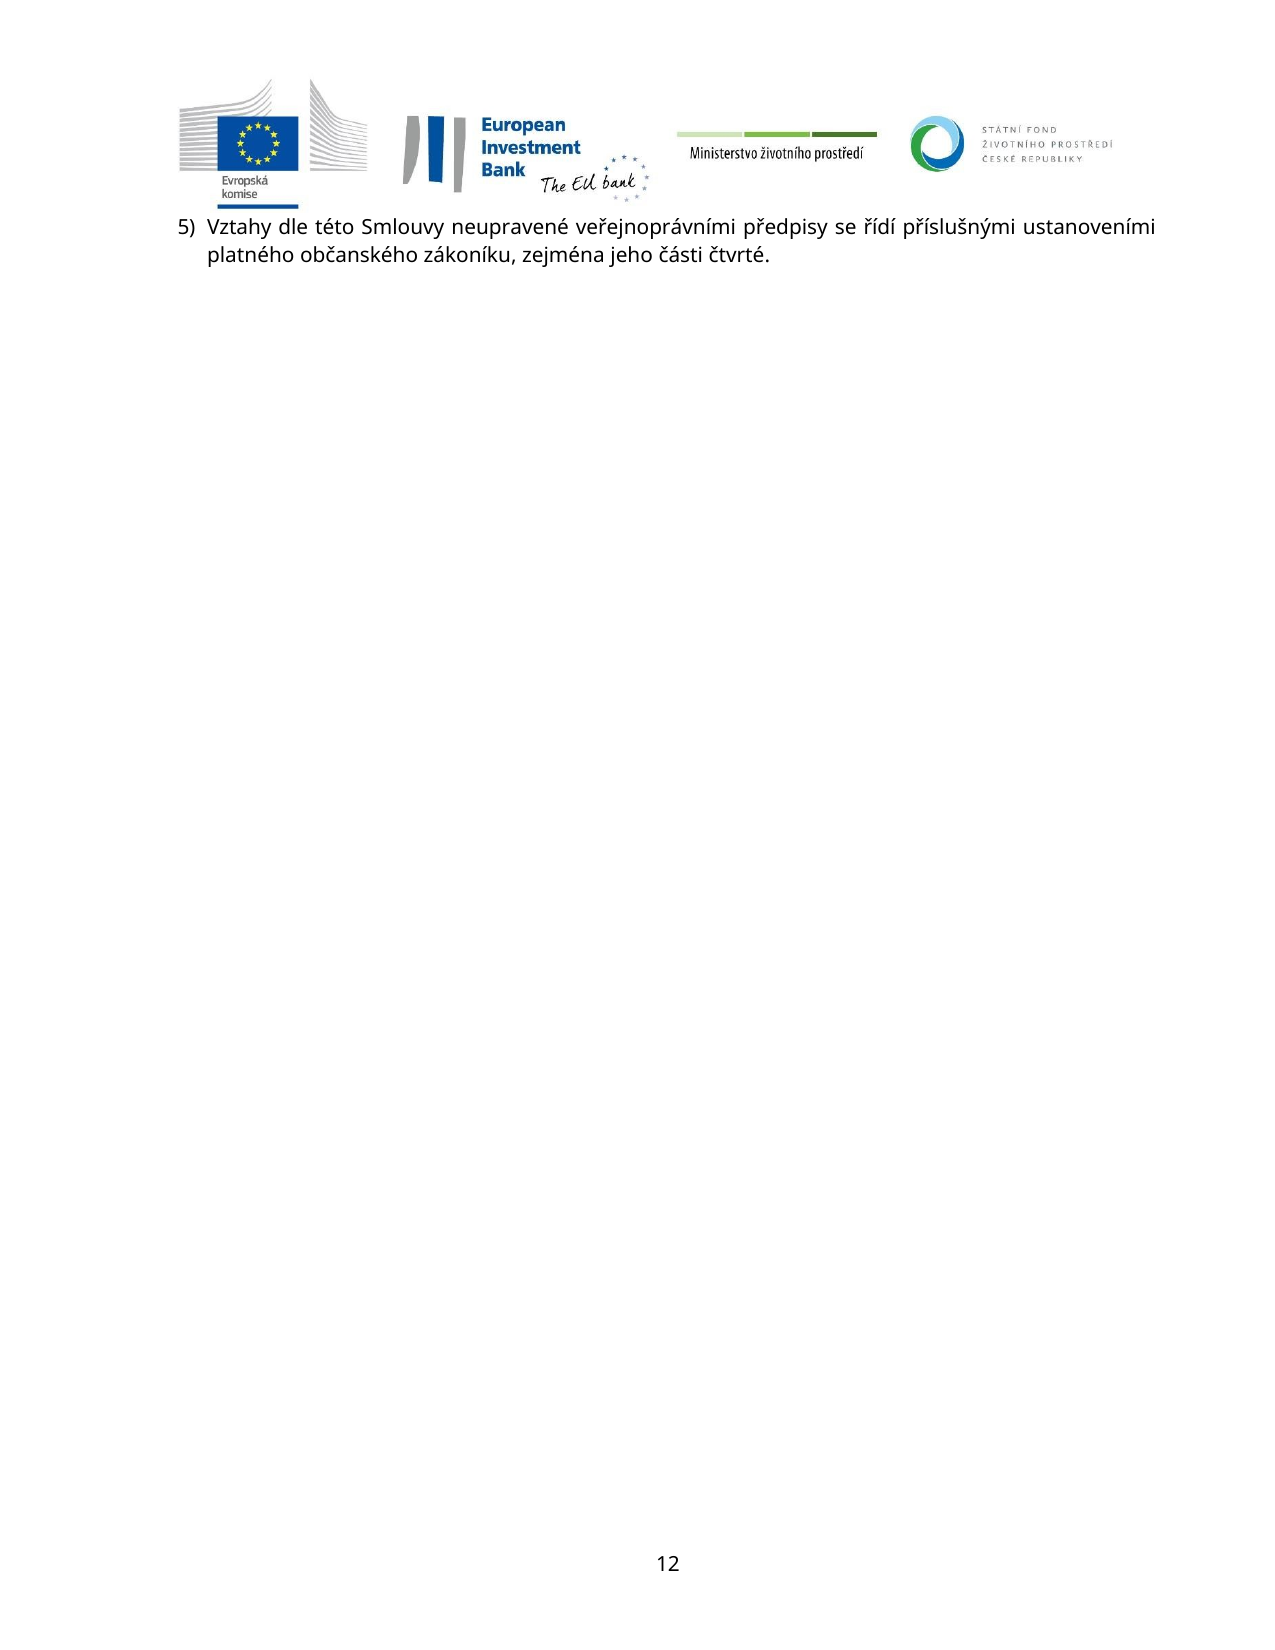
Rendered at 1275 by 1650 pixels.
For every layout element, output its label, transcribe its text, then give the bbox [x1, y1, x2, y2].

picture [177, 73, 1115, 212]
list Vztahy dle této Smlouvy neupravené veřejnoprávními předpisy se řídí příslušnými ustanoveními platného občanského zákoníku, zejména jeho části čtvrté. [177, 212, 1156, 268]
